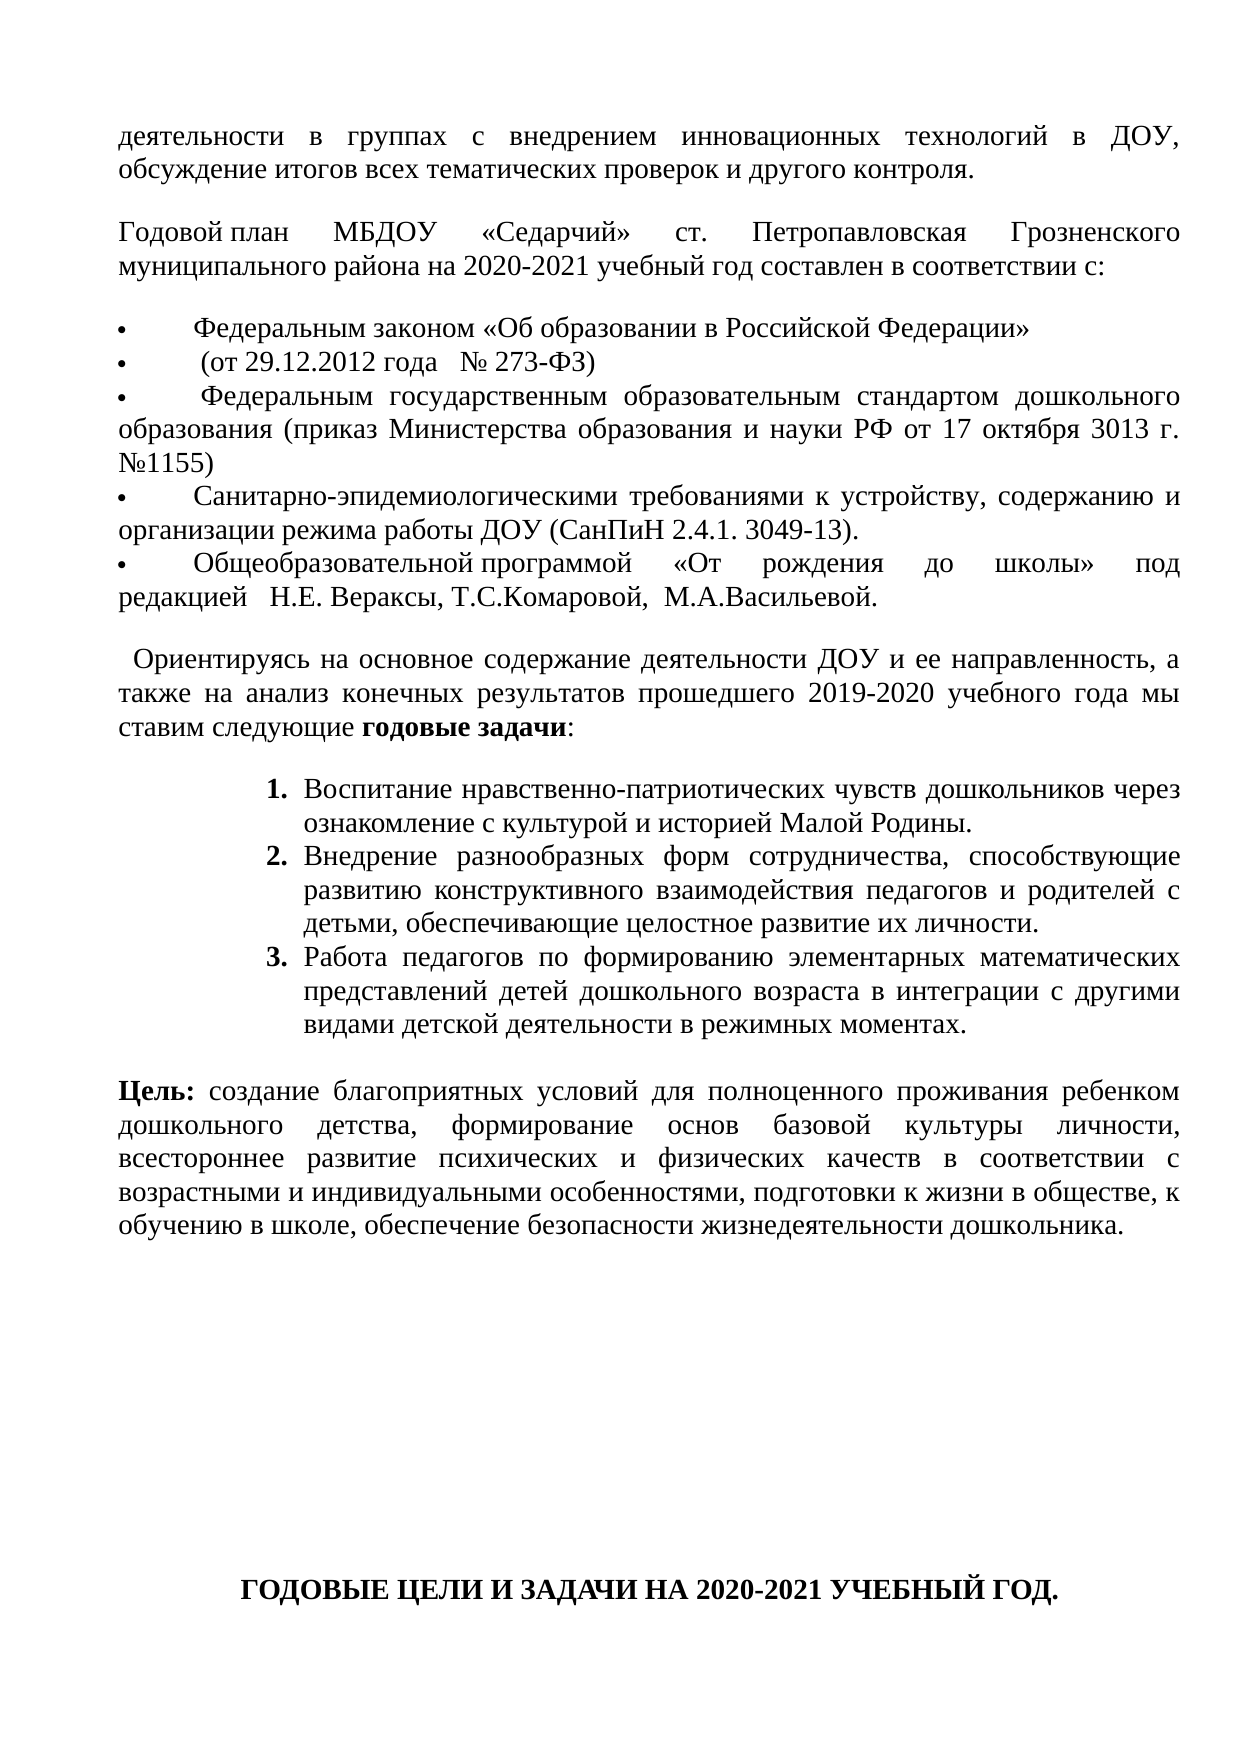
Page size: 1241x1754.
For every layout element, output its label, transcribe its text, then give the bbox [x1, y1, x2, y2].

list Воспитание нравственно-патриотических чувств дошкольников через ознакомление с культурой и историей Малой Родины. [266, 771, 1181, 838]
list Федеральным законом «Об образовании в Российской Федерации» [118, 311, 1181, 344]
text Годовой план МБДОУ «Седарчий» ст. Петропавловская Грозненского муниципального района на 2020-2021 учебный год составлен в соответствии с: [118, 214, 1181, 281]
list (от 29.12.2012 года № 273-ФЗ) [118, 344, 1181, 378]
list Общеобразовательной программой «От рождения до школы» под редакцией Н.Е. Вераксы, Т.С.Комаровой, М.А.Васильевой. [118, 545, 1181, 612]
list Федеральным государственным образовательным стандартом дошкольного образования (приказ Министерства образования и науки РФ от 17 октября 3013 г. №1155) [118, 378, 1181, 478]
list Цель: создание благоприятных условий для полноценного проживания ребенком дошкольного детства, формирование основ базовой культуры личности, всестороннее развитие психических и физических качеств в соответствии с возрастными и индивидуальными особенностями, подготовки к жизни в обществе, к обучению в школе, обеспечение безопасности жизнедеятельности дошкольника. [118, 1073, 1181, 1241]
text Ориентируясь на основное содержание деятельности ДОУ и ее направленность, а также на анализ конечных результатов прошедшего 2019-2020 учебного года мы ставим следующие годовые задачи: [118, 642, 1181, 742]
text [118, 118, 1181, 185]
list Санитарно-эпидемиологическими требованиями к устройству, содержанию и организации режима работы ДОУ (СанПиН 2.4.1. 3049-13). [118, 478, 1181, 545]
text ГОДОВЫЕ ЦЕЛИ И ЗАДАЧИ НА 2020-2021 УЧЕБНЫЙ ГОД. [118, 1572, 1181, 1606]
list Внедрение разнообразных форм сотрудничества, способствующие развитию конструктивного взаимодействия педагогов и родителей с детьми, обеспечивающие целостное развитие их личности. [266, 838, 1181, 939]
list Работа педагогов по формированию элементарных математических представлений детей дошкольного возраста в интеграции с другими видами детской деятельности в режимных моментах. [266, 939, 1181, 1040]
